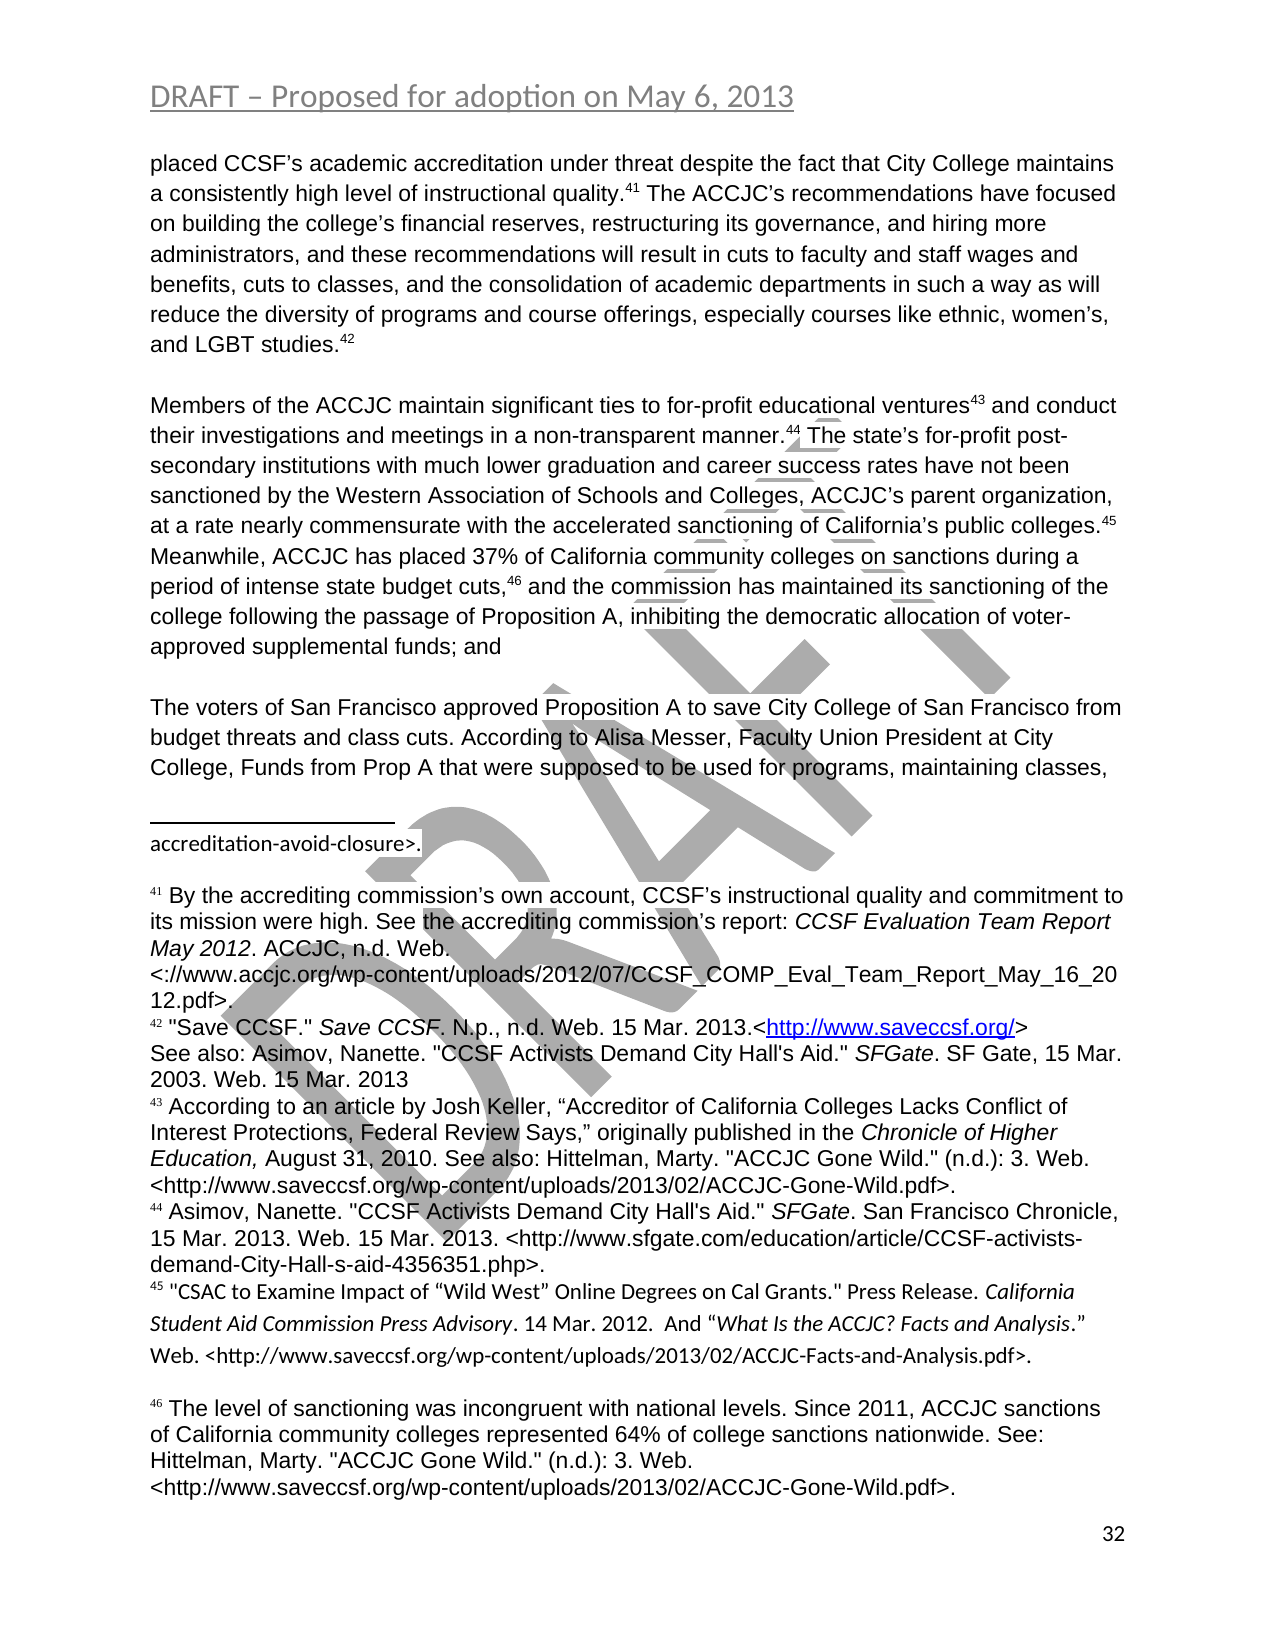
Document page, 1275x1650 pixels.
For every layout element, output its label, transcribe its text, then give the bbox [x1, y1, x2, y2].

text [150, 150, 1125, 358]
text Members of the ACCJC maintain significant ties to for-profit educational ventures and conduct their investigations and meetings in a non-transparent manner. The state’s for-profit post-secondary institutions with much lower graduation and career success rates have not been sanctioned by the Western Association of Schools and Colleges, ACCJC’s parent organization, at a rate nearly commensurate with the accelerated sanctioning of California’s public colleges. Meanwhile, ACCJC has placed 37% of California community colleges on sanctions during a period of intense state budget cuts, and the commission has maintained its sanctioning of the college following the passage of Proposition A, inhibiting the democratic allocation of voter-approved supplemental funds; and [150, 392, 1125, 660]
text The voters of San Francisco approved Proposition A to save City College of San Francisco from budget threats and class cuts. According to Alisa Messer, Faculty Union President at City College, Funds from Prop A that were supposed to be used for programs, maintaining classes, preventing layoffs, and offsetting state budget cuts are now being used to cover outstanding obligations to retiree health benefits and build college financial reserves. [150, 694, 1125, 781]
